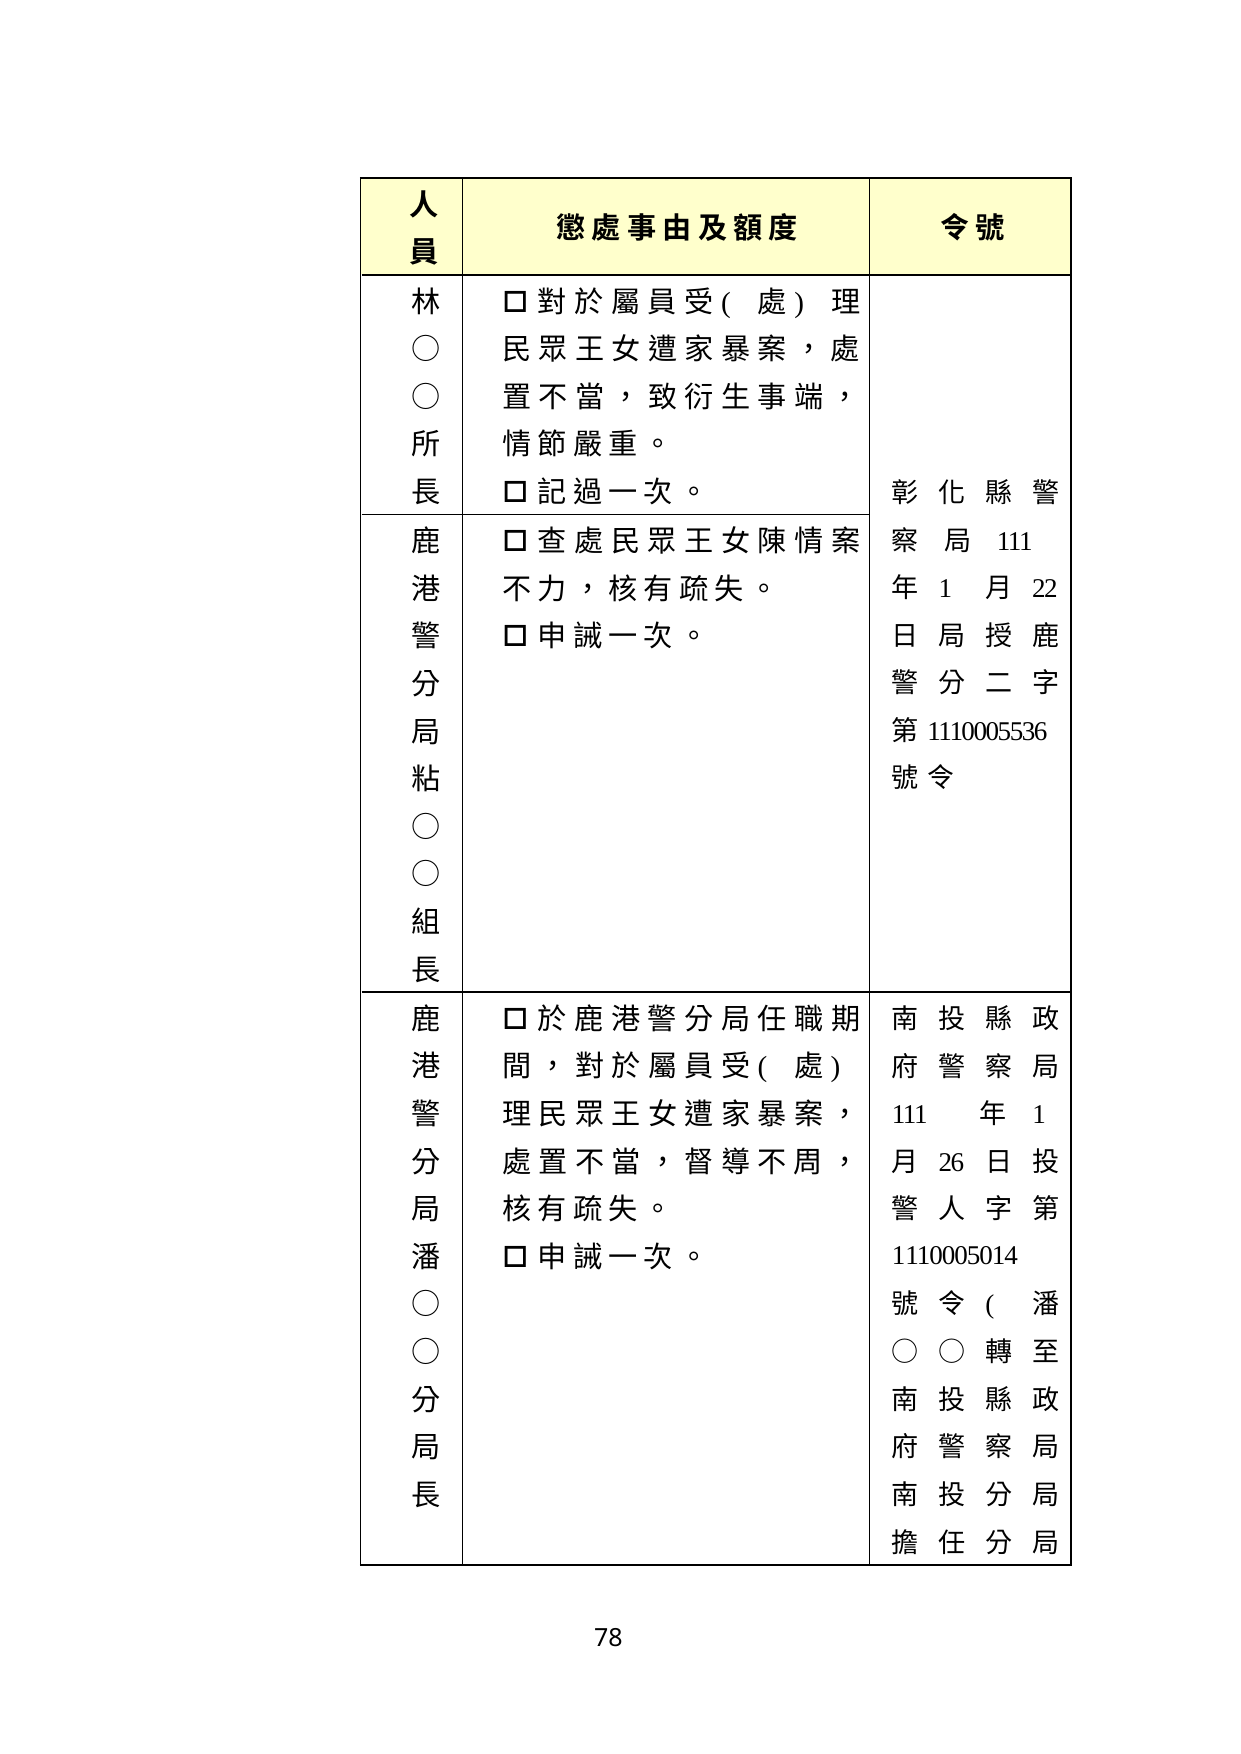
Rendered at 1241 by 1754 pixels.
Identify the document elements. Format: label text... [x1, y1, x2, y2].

table_cell 彰化縣警察局111年1月22日局授鹿警分二字第1110005536號令 [870, 276, 1070, 991]
table_cell 鹿港警分局 潘○○分局長 [361, 992, 462, 1564]
table_cell 查處民眾王女陳情案不力，核有疏失。 申誡一次。 [463, 515, 869, 991]
table_cell 對於屬員受(處)理民眾王女遭家暴案，處置不當，致衍生事端，情節嚴重。 記過一次。 [463, 276, 869, 513]
table_cell 南投縣政府警察局111年1月26日投警人字第1110005014號令(潘○○轉至南投縣政府警察局南投分局擔任分局長) [870, 993, 1070, 1564]
table_header 令號 [870, 179, 1070, 274]
table_cell 於鹿港警分局任職期間，對於屬員受(處)理民眾王女遭家暴案，處置不當，督導不周，核有疏失。 申誡一次。 [463, 993, 869, 1564]
table_cell 鹿港警分局 粘○○組長 [361, 515, 462, 991]
table_header 人員 [361, 179, 462, 274]
table_header 懲處事由及額度 [463, 179, 869, 274]
table_cell 林○○所長 [361, 275, 462, 513]
